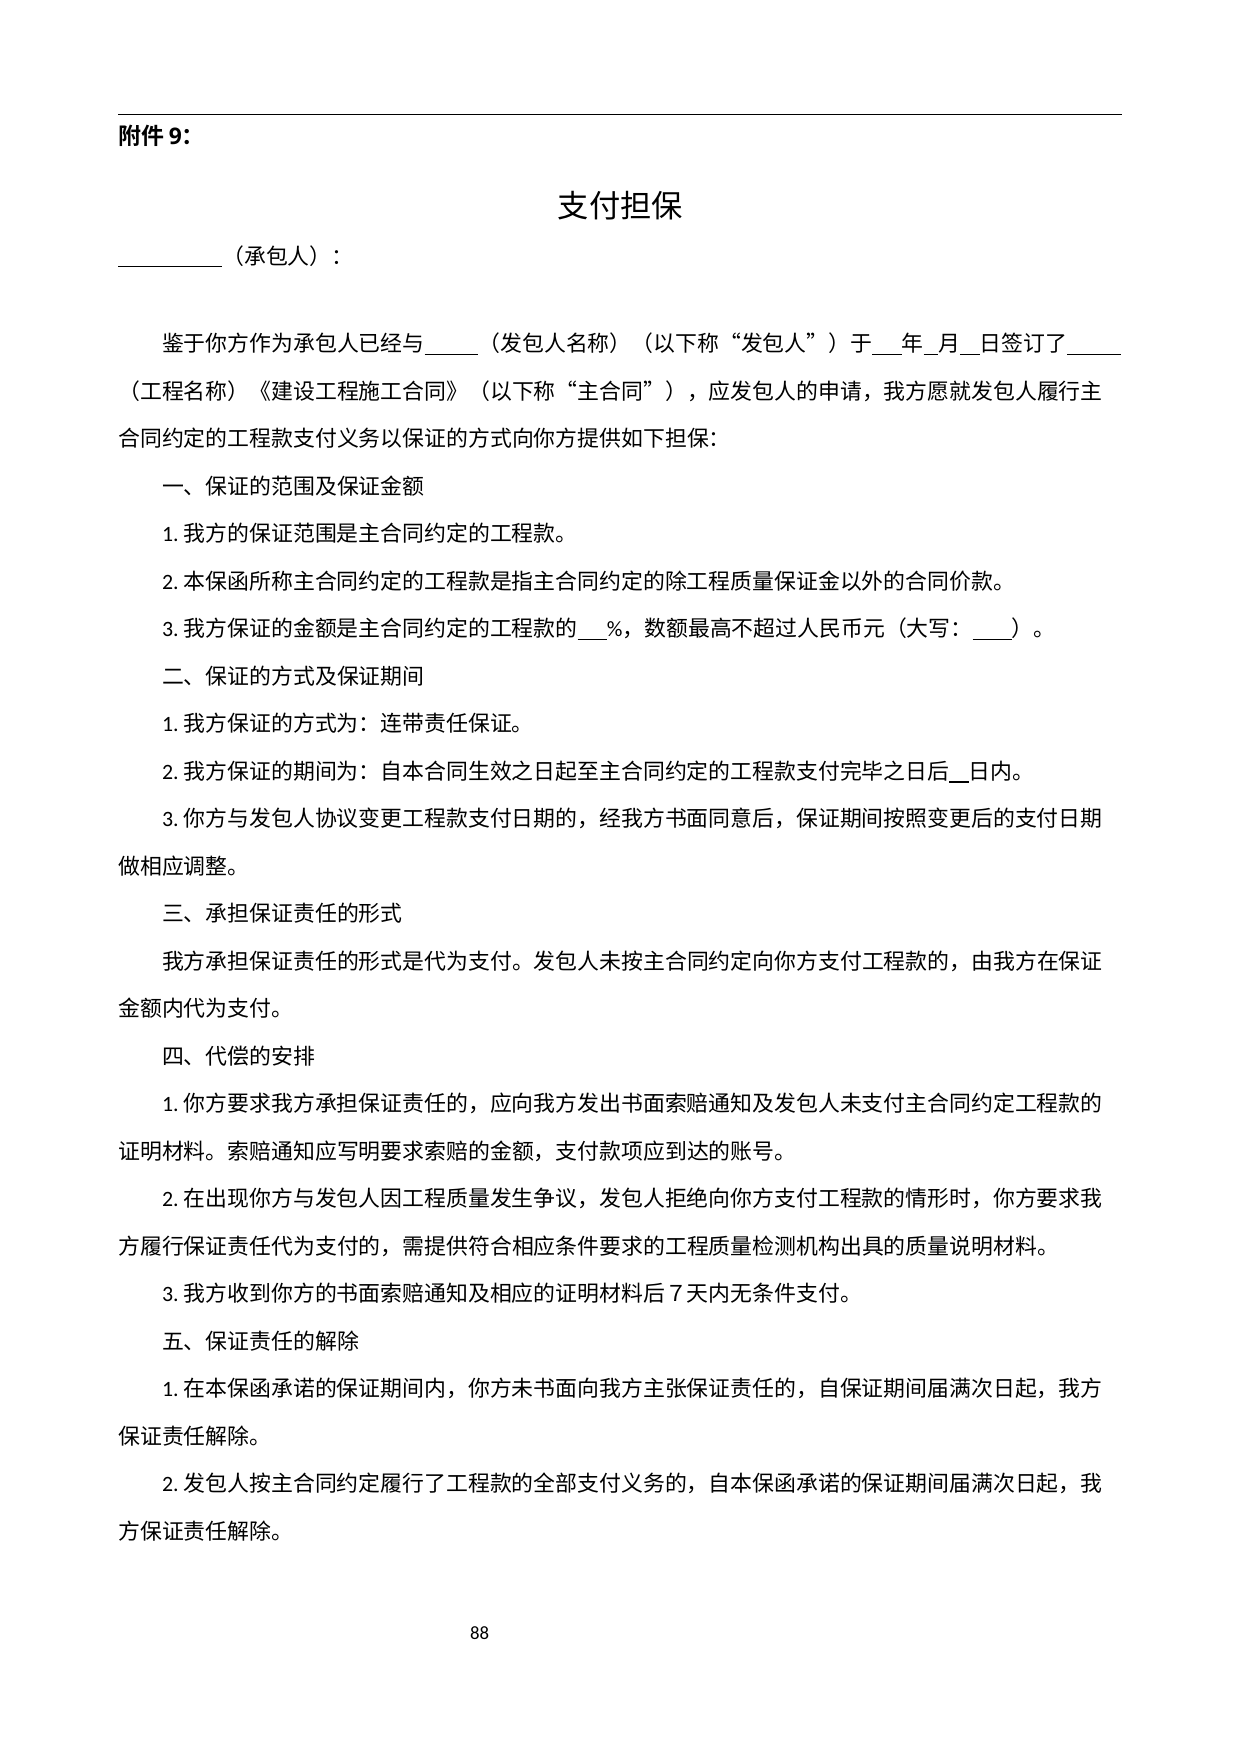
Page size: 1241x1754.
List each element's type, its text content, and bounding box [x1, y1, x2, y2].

text 三、承担保证责任的形式 [118, 896, 1122, 928]
text 支付担保 [118, 181, 1122, 226]
text 2. 我方保证的期间为：自本合同生效之日起至主合同约定的工程款支付完毕之日后 日内。 [118, 754, 1122, 786]
text （承包人）： [118, 239, 1122, 271]
text 2. 发包人按主合同约定履行了工程款的全部支付义务的，自本保函承诺的保证期间届满次日起，我方保证责任解除。 [118, 1466, 1122, 1546]
text 3. 你方与发包人协议变更工程款支付日期的，经我方书面同意后，保证期间按照变更后的支付日期做相应调整。 [118, 801, 1122, 881]
text 3. 我方保证的金额是主合同约定的工程款的 %，数额最高不超过人民币元（大写： ）。 [118, 611, 1122, 643]
text 一、保证的范围及保证金额 [118, 469, 1122, 501]
text 1. 我方的保证范围是主合同约定的工程款。 [118, 516, 1122, 548]
text 2. 本保函所称主合同约定的工程款是指主合同约定的除工程质量保证金以外的合同价款。 [118, 564, 1122, 596]
text 1. 在本保函承诺的保证期间内，你方未书面向我方主张保证责任的，自保证期间届满次日起，我方保证责任解除。 [118, 1371, 1122, 1451]
text 1. 你方要求我方承担保证责任的，应向我方发出书面索赔通知及发包人未支付主合同约定工程款的证明材料。索赔通知应写明要求索赔的金额，支付款项应到达的账号。 [118, 1086, 1122, 1166]
text 五、保证责任的解除 [118, 1324, 1122, 1356]
text 鉴于你方作为承包人已经与 （发包人名称）（以下称“发包人”）于 年 月 日签订了 （工程名称）《建设工程施工合同》（以下称“主合同”），应发包人的申请，我方愿就发包人履行主合同约定的工程款支付义务以保证的方式向你方提供如下担保： [118, 326, 1122, 453]
text 附件9： [118, 118, 1122, 151]
text 1. 我方保证的方式为：连带责任保证。 [118, 706, 1122, 738]
text 二、保证的方式及保证期间 [118, 659, 1122, 691]
text 四、代偿的安排 [118, 1039, 1122, 1071]
text 2. 在出现你方与发包人因工程质量发生争议，发包人拒绝向你方支付工程款的情形时，你方要求我方履行保证责任代为支付的，需提供符合相应条件要求的工程质量检测机构出具的质量说明材料。 [118, 1181, 1122, 1261]
text 3. 我方收到你方的书面索赔通知及相应的证明材料后７天内无条件支付。 [118, 1276, 1122, 1308]
text 我方承担保证责任的形式是代为支付。发包人未按主合同约定向你方支付工程款的，由我方在保证金额内代为支付。 [118, 944, 1122, 1023]
